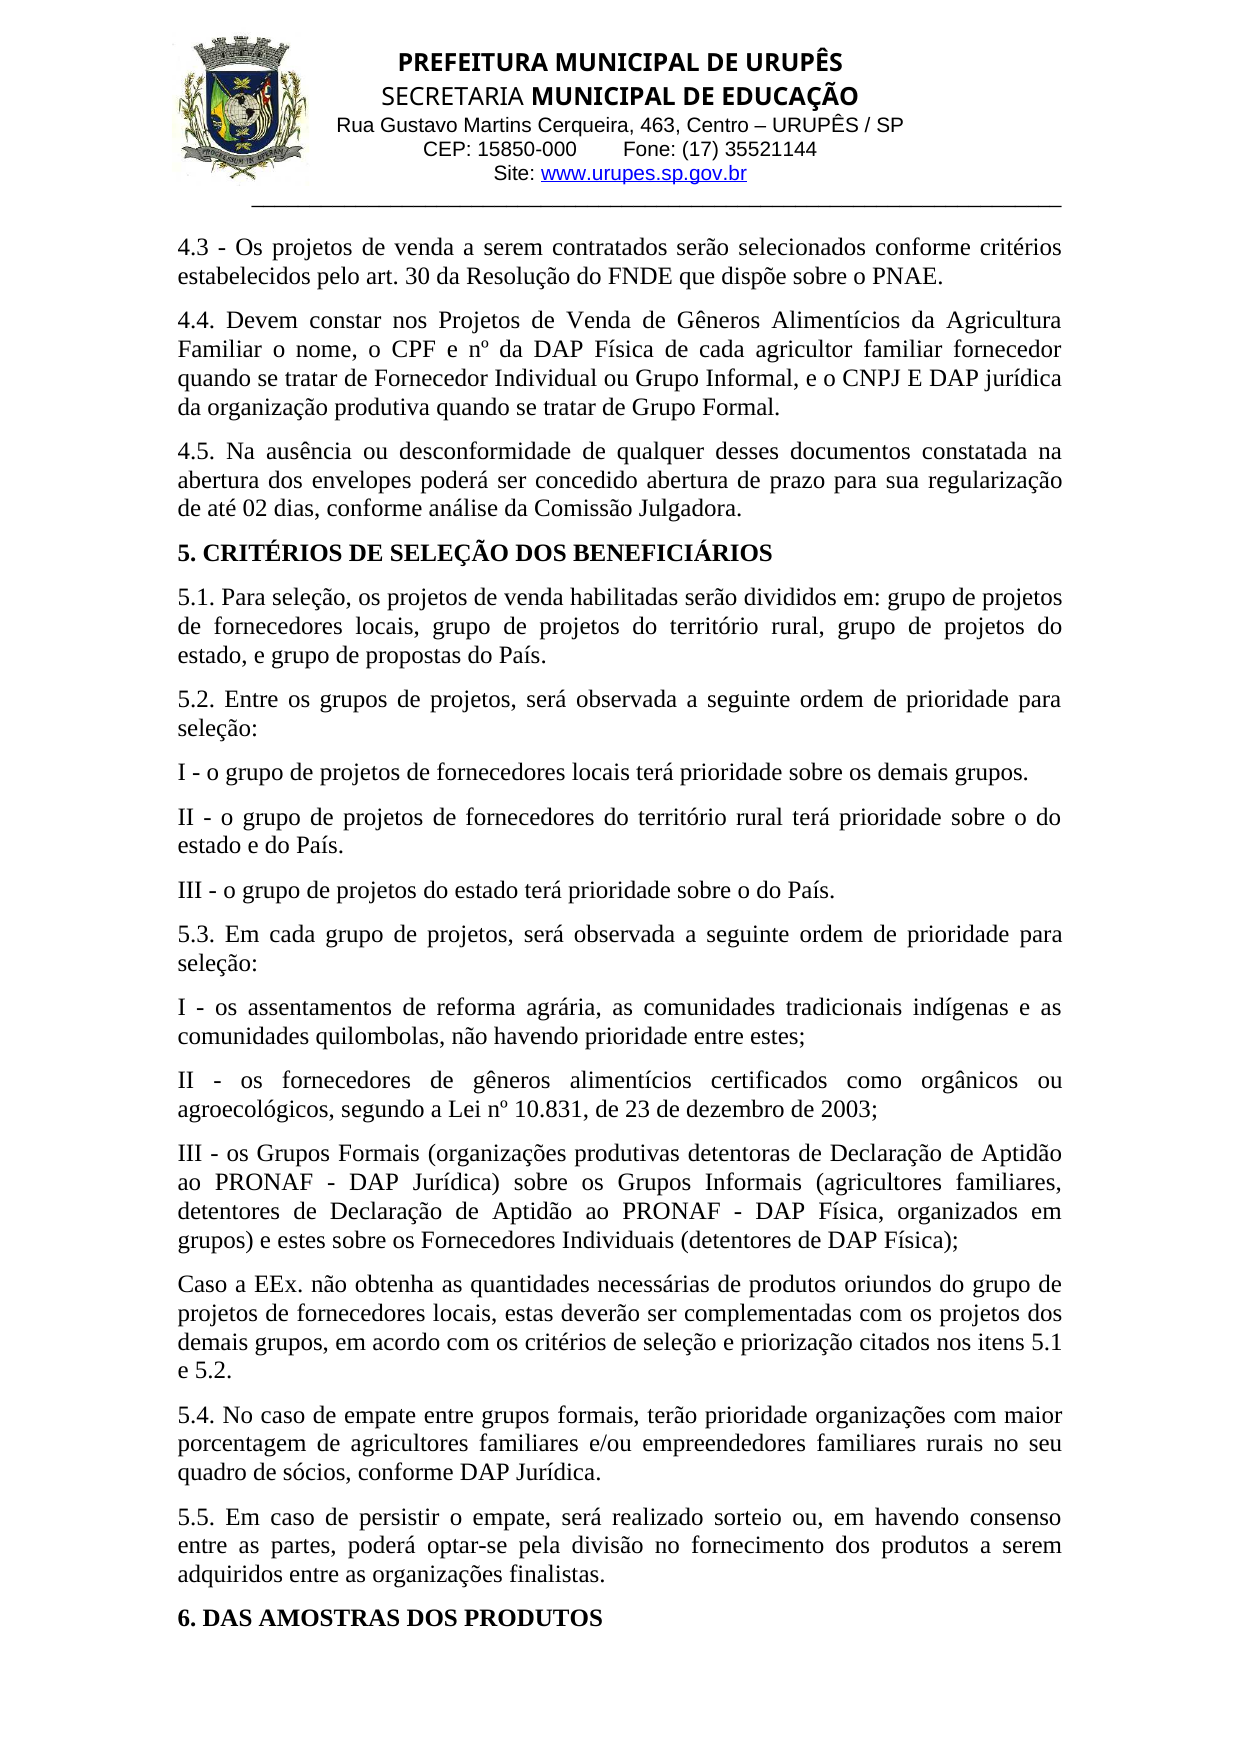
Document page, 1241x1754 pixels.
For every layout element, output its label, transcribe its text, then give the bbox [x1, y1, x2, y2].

text III - os Grupos Formais (organizações produtivas detentoras de Declaração de Aptidão ao PRONAF - DAP Jurídica) sobre os Grupos Informais (agricultores familiares, detentores de Declaração de Aptidão ao PRONAF - DAP Física, organizados em grupos) e estes sobre os Fornecedores Individuais (detentores de DAP Física); [177, 1138, 1063, 1253]
text I - os assentamentos de reforma agrária, as comunidades tradicionais indígenas e as comunidades quilombolas, não havendo prioridade entre estes; [177, 992, 1063, 1050]
text 5.3. Em cada grupo de projetos, será observada a seguinte ordem de prioridade para seleção: [177, 919, 1063, 977]
text III - o grupo de projetos do estado terá prioridade sobre o do País. [177, 875, 1063, 903]
text 6. DAS AMOSTRAS DOS PRODUTOS [177, 1603, 1063, 1632]
text 5.1. Para seleção, os projetos de venda habilitadas serão divididos em: grupo de projetos de fornecedores locais, grupo de projetos do território rural, grupo de projetos do estado, e grupo de propostas do País. [177, 582, 1063, 668]
text 4.4. Devem constar nos Projetos de Venda de Gêneros Alimentícios da Agricultura Familiar o nome, o CPF e nº da DAP Física de cada agricultor familiar fornecedor quando se tratar de Fornecedor Individual ou Grupo Informal, e o CNPJ E DAP jurídica da organização produtiva quando se tratar de Grupo Formal. [177, 305, 1063, 420]
text 4.5. Na ausência ou desconformidade de qualquer desses documentos constatada na abertura dos envelopes poderá ser concedido abertura de prazo para sua regularização de até 02 dias, conforme análise da Comissão Julgadora. [177, 436, 1063, 522]
text 5.2. Entre os grupos de projetos, será observada a seguinte ordem de prioridade para seleção: [177, 684, 1063, 742]
text II - os fornecedores de gêneros alimentícios certificados como orgânicos ou agroecológicos, segundo a Lei nº 10.831, de 23 de dezembro de 2003; [177, 1065, 1063, 1123]
text 5.5. Em caso de persistir o empate, será realizado sorteio ou, em havendo consenso entre as partes, poderá optar-se pela divisão no fornecimento dos produtos a serem adquiridos entre as organizações finalistas. [177, 1502, 1063, 1588]
text I - o grupo de projetos de fornecedores locais terá prioridade sobre os demais grupos. [177, 757, 1063, 786]
text Caso a EEx. não obtenha as quantidades necessárias de produtos oriundos do grupo de projetos de fornecedores locais, estas deverão ser complementadas com os projetos dos demais grupos, em acordo com os critérios de seleção e priorização citados nos itens 5.1 e 5.2. [177, 1269, 1063, 1384]
text 5. CRITÉRIOS DE SELEÇÃO DOS BENEFICIÁRIOS [177, 538, 1063, 567]
text 4.3 - Os projetos de venda a serem contratados serão selecionados conforme critérios estabelecidos pelo art. 30 da Resolução do FNDE que dispõe sobre o PNAE. [177, 232, 1063, 290]
text II - o grupo de projetos de fornecedores do território rural terá prioridade sobre o do estado e do País. [177, 802, 1063, 859]
text 5.4. No caso de empate entre grupos formais, terão prioridade organizações com maior porcentagem de agricultores familiares e/ou empreendedores familiares rurais no seu quadro de sócios, conforme DAP Jurídica. [177, 1400, 1063, 1486]
picture [171, 27, 310, 186]
